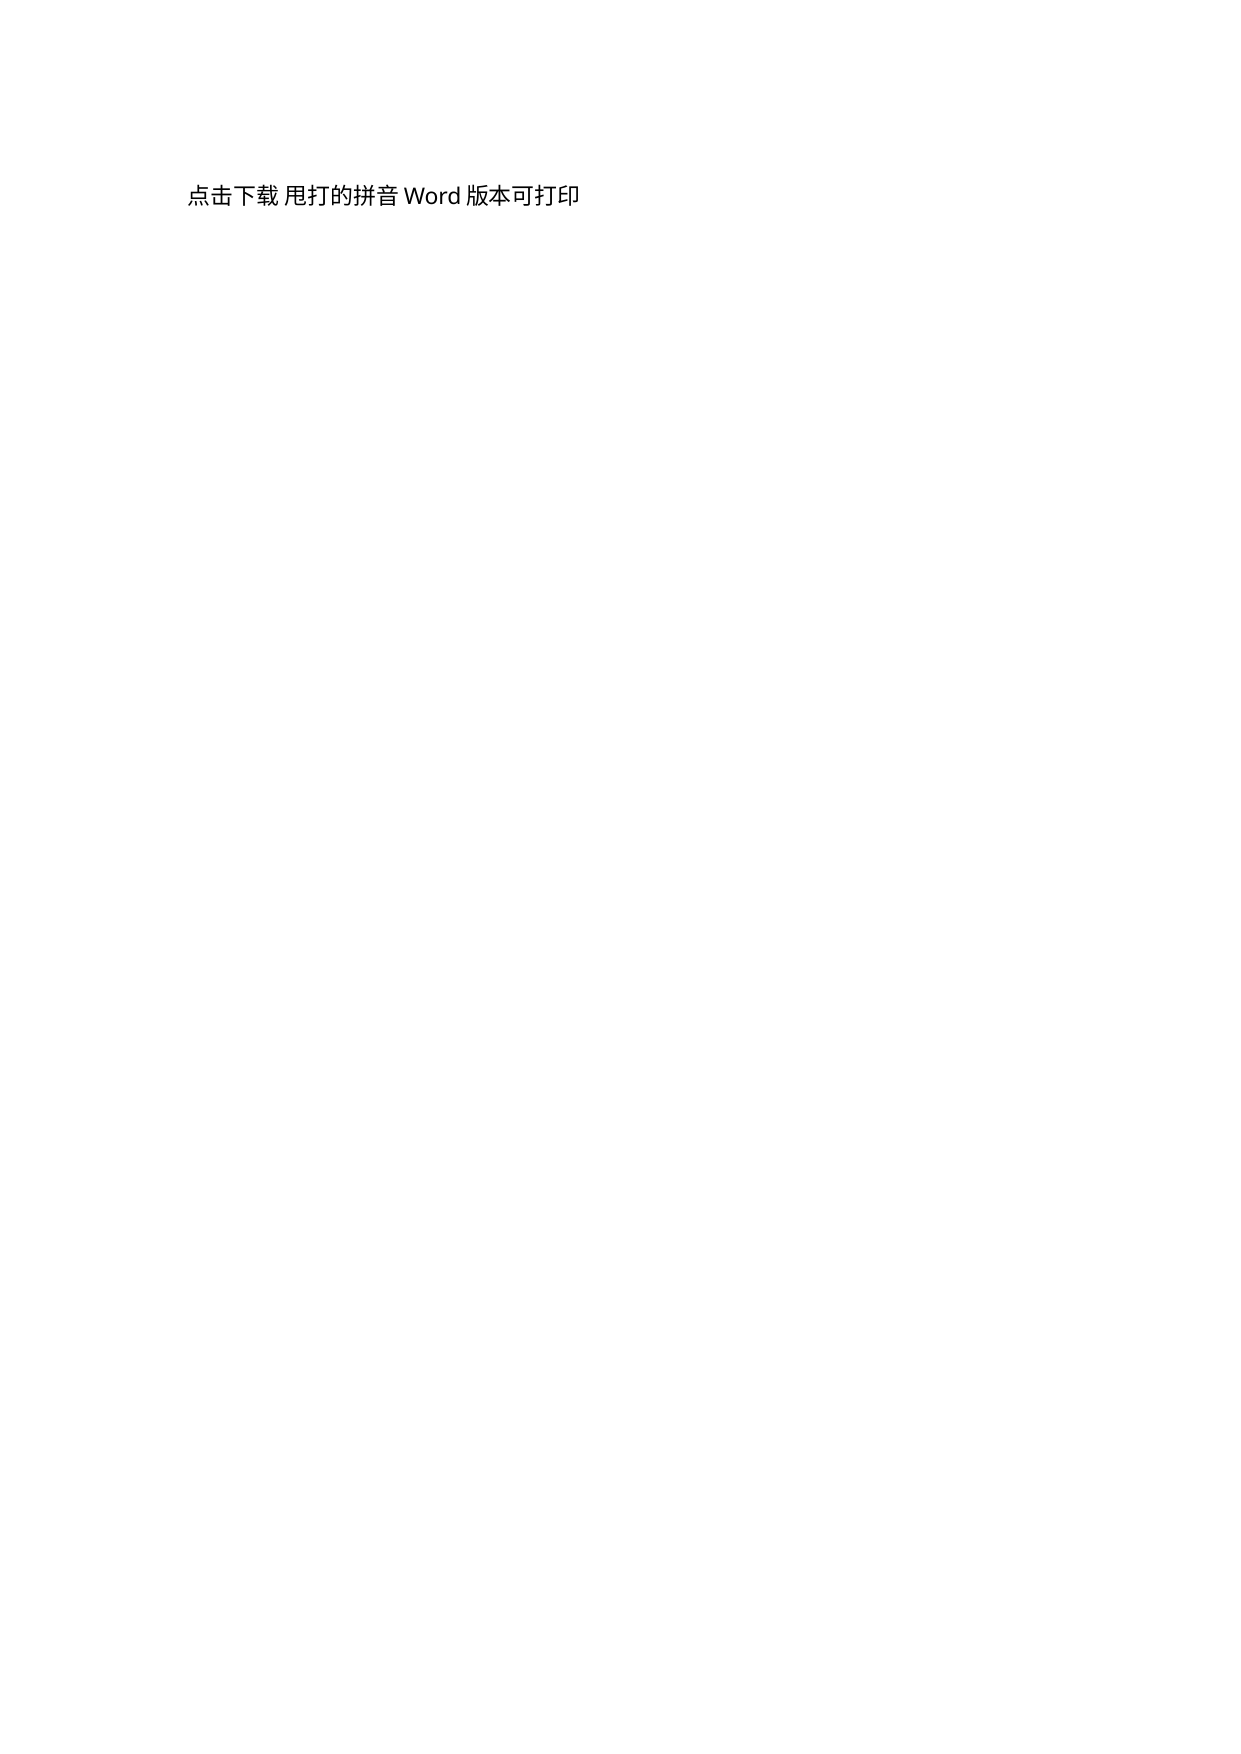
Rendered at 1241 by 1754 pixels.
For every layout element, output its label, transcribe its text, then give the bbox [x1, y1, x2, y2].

text 点击下载 甩打的拼音Word版本可打印 [187, 162, 1053, 227]
